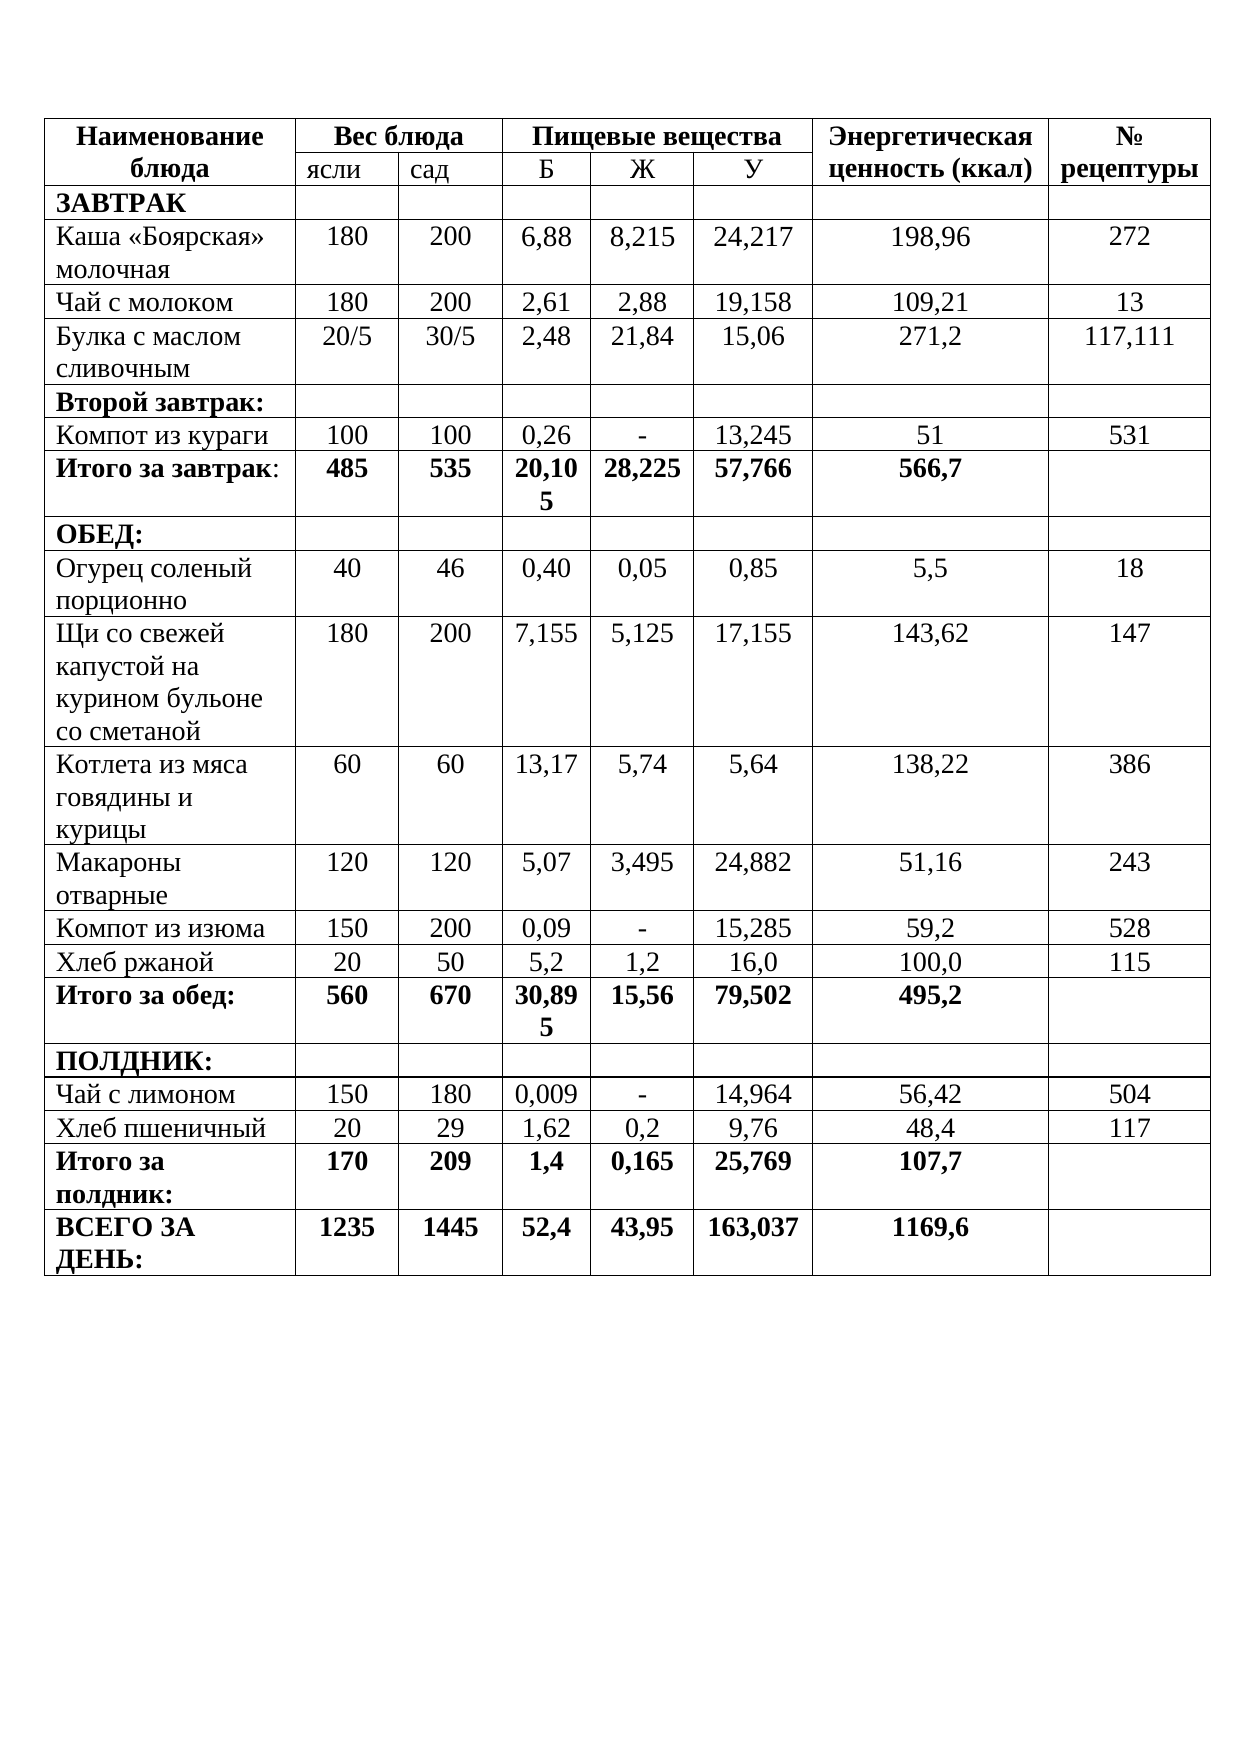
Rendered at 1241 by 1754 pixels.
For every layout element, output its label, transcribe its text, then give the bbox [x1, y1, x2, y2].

table_cell 3,495 [591, 845, 693, 910]
table_cell 5,07 [503, 845, 590, 910]
table_cell 528 [1049, 911, 1210, 944]
table_cell 100,0 [813, 945, 1048, 977]
table_cell 100 [296, 418, 398, 450]
table_cell 271,2 [813, 319, 1048, 383]
table_cell [399, 186, 502, 218]
table_cell 15,56 [591, 978, 693, 1043]
table_cell - [591, 911, 693, 944]
table_cell [503, 186, 590, 218]
table_cell 1445 [399, 1210, 502, 1275]
table_cell 2,48 [503, 319, 590, 383]
table_cell Макароны отварные [45, 845, 295, 910]
table_cell 150 [296, 1078, 398, 1110]
table_cell 109,21 [813, 285, 1048, 318]
table_cell 0,85 [694, 551, 812, 616]
table_cell [694, 517, 812, 550]
table_cell 19,158 [694, 285, 812, 318]
table_cell 16,0 [694, 945, 812, 977]
table_cell [296, 385, 398, 417]
table_cell 8,215 [591, 220, 693, 284]
table_cell 485 [296, 451, 398, 516]
table_cell [694, 186, 812, 218]
table_cell 163,037 [694, 1210, 812, 1275]
table_cell [1049, 1210, 1210, 1275]
table_cell 386 [1049, 747, 1210, 844]
table_cell 170 [296, 1144, 398, 1209]
table_cell 180 [296, 285, 398, 318]
table_cell 1,62 [503, 1111, 590, 1143]
table_cell 0,09 [503, 911, 590, 944]
table_cell 150 [296, 911, 398, 944]
table_cell Компот из кураги [45, 418, 295, 450]
table_cell [296, 1044, 398, 1076]
table_cell 15,285 [694, 911, 812, 944]
table_cell 560 [296, 978, 398, 1043]
table_cell Чай с молоком [45, 285, 295, 318]
table_cell [591, 517, 693, 550]
table_cell 56,42 [813, 1078, 1048, 1110]
table_cell 143,62 [813, 617, 1048, 746]
table_cell 1,4 [503, 1144, 590, 1209]
table_cell Чай с лимоном [45, 1078, 295, 1110]
table_cell 2,61 [503, 285, 590, 318]
table_cell 209 [399, 1144, 502, 1209]
table_cell 495,2 [813, 978, 1048, 1043]
table_cell [399, 1044, 502, 1076]
table_cell 15,06 [694, 319, 812, 383]
table_cell 100 [399, 418, 502, 450]
table_cell Огурец соленый порционно [45, 551, 295, 616]
table_cell ОБЕД: [45, 517, 295, 550]
table_cell 1169,6 [813, 1210, 1048, 1275]
table_cell 57,766 [694, 451, 812, 516]
table_cell [399, 385, 502, 417]
table_cell 60 [296, 747, 398, 844]
table_header Энергетическая ценность (ккал) [813, 119, 1048, 185]
table_cell 0,26 [503, 418, 590, 450]
table_cell 0,009 [503, 1078, 590, 1110]
table_cell 0,165 [591, 1144, 693, 1209]
table_cell 20,105 [503, 451, 590, 516]
table_cell 6,88 [503, 220, 590, 284]
table_cell [813, 517, 1048, 550]
table_cell ясли [296, 153, 398, 185]
table_cell Щи со свежей капустой на курином бульоне со сметаной [45, 617, 295, 746]
table_cell [591, 186, 693, 218]
table_cell сад [399, 153, 502, 185]
table_cell [503, 517, 590, 550]
table_cell 14,964 [694, 1078, 812, 1110]
table_cell [591, 385, 693, 417]
table_cell 566,7 [813, 451, 1048, 516]
table_cell 5,64 [694, 747, 812, 844]
table_cell У [694, 153, 812, 185]
table_cell 79,502 [694, 978, 812, 1043]
table_cell Б [503, 153, 590, 185]
table_cell 50 [399, 945, 502, 977]
table_cell Итого за завтрак: [45, 451, 295, 516]
table_cell 0,40 [503, 551, 590, 616]
table_cell 138,22 [813, 747, 1048, 844]
table_cell 5,2 [503, 945, 590, 977]
table_cell Компот из изюма [45, 911, 295, 944]
table_cell 30/5 [399, 319, 502, 383]
table_cell 180 [399, 1078, 502, 1110]
table_cell 9,76 [694, 1111, 812, 1143]
table_cell 531 [1049, 418, 1210, 450]
table_cell 504 [1049, 1078, 1210, 1110]
table_cell Каша «Боярская» молочная [45, 220, 295, 284]
table_cell 0,05 [591, 551, 693, 616]
table_cell ВСЕГО ЗА ДЕНЬ: [45, 1210, 295, 1275]
table_cell Второй завтрак: [45, 385, 295, 417]
table_cell [1049, 186, 1210, 218]
table_header Пищевые вещества [503, 119, 812, 152]
table_cell [296, 186, 398, 218]
table_cell 60 [399, 747, 502, 844]
table_cell 24,882 [694, 845, 812, 910]
table_cell 198,96 [813, 220, 1048, 284]
table_cell 200 [399, 220, 502, 284]
table_cell 30,895 [503, 978, 590, 1043]
table_cell 180 [296, 220, 398, 284]
table_cell [1049, 1144, 1210, 1209]
table_cell 107,7 [813, 1144, 1048, 1209]
table_cell 200 [399, 285, 502, 318]
table_cell 29 [399, 1111, 502, 1143]
table_cell Хлеб ржаной [45, 945, 295, 977]
table_cell [694, 385, 812, 417]
table_cell - [591, 1078, 693, 1110]
table_cell 46 [399, 551, 502, 616]
table_cell 13 [1049, 285, 1210, 318]
table_cell 51 [813, 418, 1048, 450]
table_cell [694, 1044, 812, 1076]
table_cell 59,2 [813, 911, 1048, 944]
table_cell [813, 385, 1048, 417]
table_cell 200 [399, 911, 502, 944]
table_cell 25,769 [694, 1144, 812, 1209]
table_cell 670 [399, 978, 502, 1043]
table_cell 18 [1049, 551, 1210, 616]
table_cell [1049, 1044, 1210, 1076]
table_header Наименование блюда [45, 119, 295, 185]
table_header № рецептуры [1049, 119, 1210, 185]
table_cell 7,155 [503, 617, 590, 746]
table_cell 1235 [296, 1210, 398, 1275]
table_cell [813, 186, 1048, 218]
table_cell 120 [399, 845, 502, 910]
table_cell Котлета из мяса говядины и курицы [45, 747, 295, 844]
table_cell 43,95 [591, 1210, 693, 1275]
table_cell 48,4 [813, 1111, 1048, 1143]
table_cell [1049, 451, 1210, 516]
table_cell 1,2 [591, 945, 693, 977]
table_cell 272 [1049, 220, 1210, 284]
table_cell Хлеб пшеничный [45, 1111, 295, 1143]
table_cell [1049, 978, 1210, 1043]
table_cell 40 [296, 551, 398, 616]
table_cell 2,88 [591, 285, 693, 318]
table_cell 21,84 [591, 319, 693, 383]
table_cell Ж [591, 153, 693, 185]
table_cell 13,245 [694, 418, 812, 450]
table_cell Итого за обед: [45, 978, 295, 1043]
table_cell [591, 1044, 693, 1076]
table_cell 200 [399, 617, 502, 746]
table_cell 115 [1049, 945, 1210, 977]
table_cell ПОЛДНИК: [45, 1044, 295, 1076]
table_cell Итого за полдник: [45, 1144, 295, 1209]
table_cell 5,74 [591, 747, 693, 844]
table_cell 28,225 [591, 451, 693, 516]
table_cell 117 [1049, 1111, 1210, 1143]
table_cell 0,2 [591, 1111, 693, 1143]
table_cell 243 [1049, 845, 1210, 910]
table_cell 5,5 [813, 551, 1048, 616]
table_cell [813, 1044, 1048, 1076]
table_cell 535 [399, 451, 502, 516]
table_cell 17,155 [694, 617, 812, 746]
table_cell 20 [296, 1111, 398, 1143]
table_cell - [591, 418, 693, 450]
table_cell 20/5 [296, 319, 398, 383]
table_cell 52,4 [503, 1210, 590, 1275]
table_cell [503, 385, 590, 417]
table_cell ЗАВТРАК [45, 186, 295, 218]
table_cell 147 [1049, 617, 1210, 746]
table_cell [1049, 385, 1210, 417]
table_cell [1049, 517, 1210, 550]
table_cell 5,125 [591, 617, 693, 746]
table_cell [503, 1044, 590, 1076]
table_cell 20 [296, 945, 398, 977]
table_cell 120 [296, 845, 398, 910]
table_cell 51,16 [813, 845, 1048, 910]
table_cell 24,217 [694, 220, 812, 284]
table_cell [399, 517, 502, 550]
table_cell 117,111 [1049, 319, 1210, 383]
table_cell 180 [296, 617, 398, 746]
table_cell [296, 517, 398, 550]
table_header Вес блюда [296, 119, 502, 152]
table_cell 13,17 [503, 747, 590, 844]
table_cell Булка с маслом сливочным [45, 319, 295, 383]
